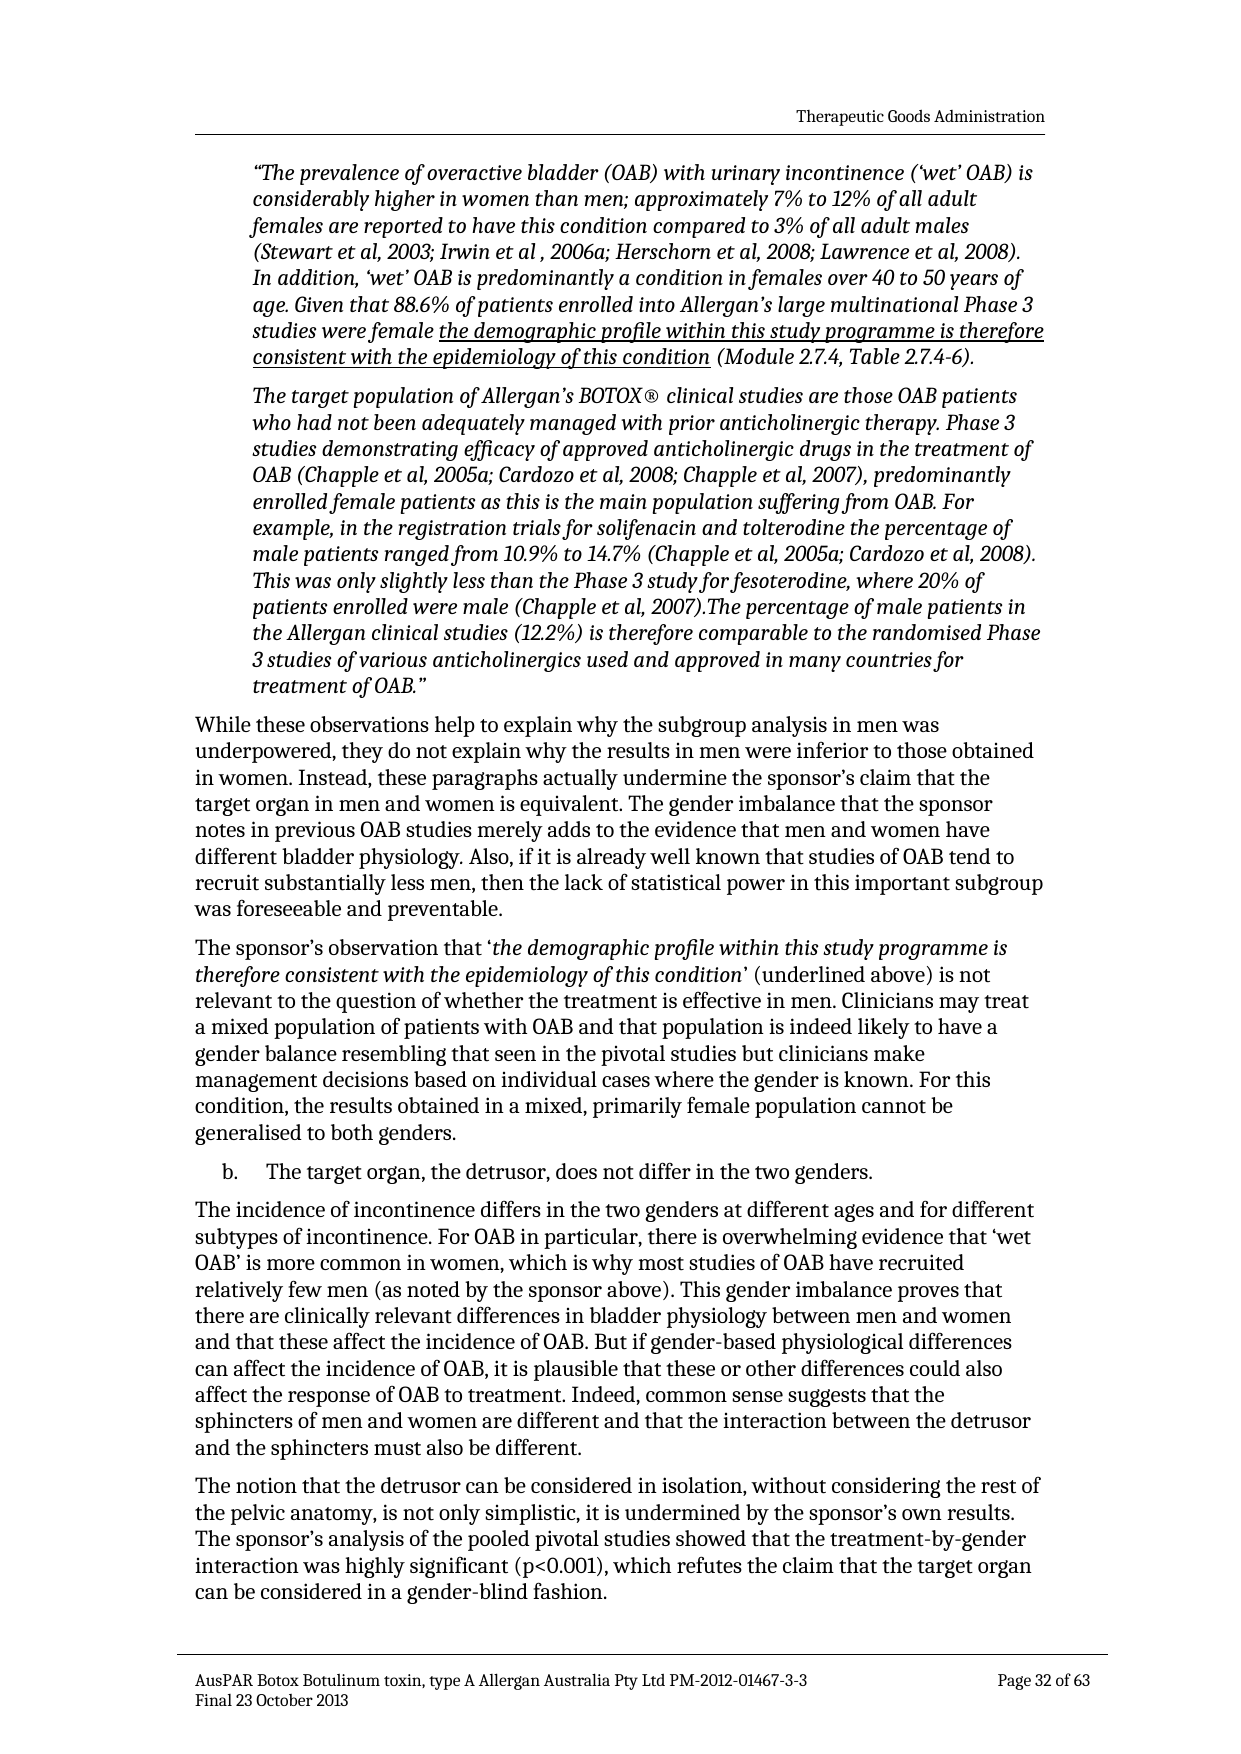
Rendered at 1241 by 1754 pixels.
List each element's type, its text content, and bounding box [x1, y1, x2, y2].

text The notion that the detrusor can be considered in isolation, without considering the rest of the pelvic anatomy, is not only simplistic, it is undermined by the sponsor’s own results. The sponsor’s analysis of the pooled pivotal studies showed that the treatment-by-gender interaction was highly significant (p<0.001), which refutes the claim that the target organ can be considered in a gender-blind fashion. [195, 1473, 1045, 1605]
text “The prevalence of overactive bladder (OAB) with urinary incontinence (‘wet’ OAB) is considerably higher in women than men; approximately 7% to 12% of all adult females are reported to have this condition compared to 3% of all adult males (Stewart et al, 2003; Irwin et al , 2006a; Herschorn et al, 2008; Lawrence et al, 2008). In addition, ‘wet’ OAB is predominantly a condition in females over 40 to 50 years of age. Given that 88.6% of patients enrolled into Allergan’s large multinational Phase 3 studies were female the demographic profile within this study programme is therefore consistent with the epidemiology of this condition (Module 2.7.4, Table 2.7.4-6). [252, 160, 1045, 371]
text While these observations help to explain why the subgroup analysis in men was underpowered, they do not explain why the results in men were inferior to those obtained in women. Instead, these paragraphs actually undermine the sponsor’s claim that the target organ in men and women is equivalent. The gender imbalance that the sponsor notes in previous OAB studies merely adds to the evidence that men and women have different bladder physiology. Also, if it is already well known that studies of OAB tend to recruit substantially less men, then the lack of statistical power in this important subgroup was foreseeable and preventable. [195, 712, 1045, 923]
text The target population of Allergan’s BOTOX® clinical studies are those OAB patients who had not been adequately managed with prior anticholinergic therapy. Phase 3 studies demonstrating efficacy of approved anticholinergic drugs in the treatment of OAB (Chapple et al, 2005a; Cardozo et al, 2008; Chapple et al, 2007), predominantly enrolled female patients as this is the main population suffering from OAB. For example, in the registration trials for solifenacin and tolterodine the percentage of male patients ranged from 10.9% to 14.7% (Chapple et al, 2005a; Cardozo et al, 2008). This was only slightly less than the Phase 3 study for fesoterodine, where 20% of patients enrolled were male (Chapple et al, 2007).The percentage of male patients in the Allergan clinical studies (12.2%) is therefore comparable to the randomised Phase 3 studies of various anticholinergics used and approved in many countries for treatment of OAB.” [252, 383, 1045, 699]
text The incidence of incontinence differs in the two genders at different ages and for different subtypes of incontinence. For OAB in particular, there is overwhelming evidence that ‘wet OAB’ is more common in women, which is why most studies of OAB have recruited relatively few men (as noted by the sponsor above). This gender imbalance proves that there are clinically relevant differences in bladder physiology between men and women and that these affect the incidence of OAB. But if gender-based physiological differences can affect the incidence of OAB, it is plausible that these or other differences could also affect the response of OAB to treatment. Indeed, common sense suggests that the sphincters of men and women are different and that the interaction between the detrusor and the sphincters must also be different. [195, 1197, 1045, 1461]
text The target organ, the detrusor, does not differ in the two genders. [221, 1158, 1063, 1185]
text The sponsor’s observation that ‘the demographic profile within this study programme is therefore consistent with the epidemiology of this condition’ (underlined above) is not relevant to the question of whether the treatment is effective in men. Clinicians may treat a mixed population of patients with OAB and that population is indeed likely to have a gender balance resembling that seen in the pivotal studies but clinicians make management decisions based on individual cases where the gender is known. For this condition, the results obtained in a mixed, primarily female population cannot be generalised to both genders. [195, 935, 1045, 1146]
